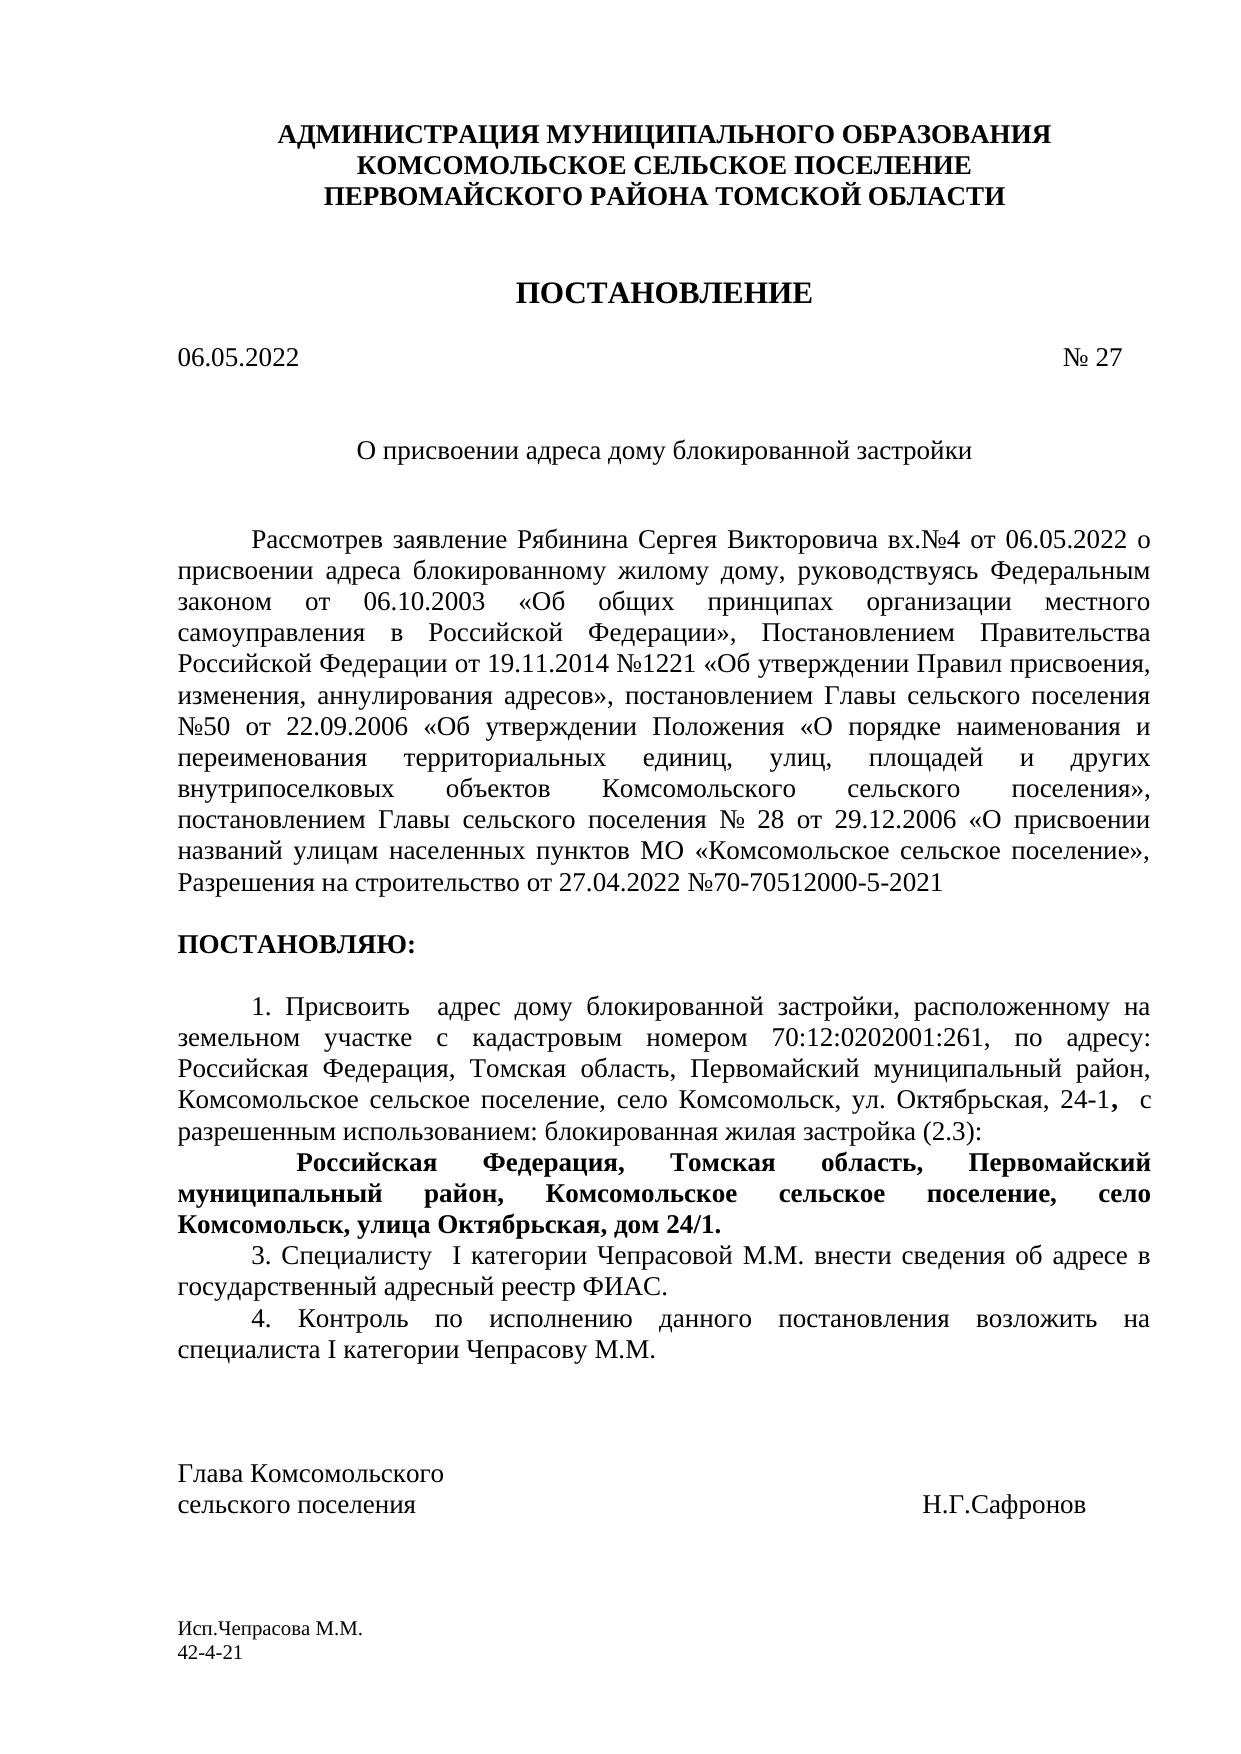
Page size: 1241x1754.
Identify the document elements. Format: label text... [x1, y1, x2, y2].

text ПЕРВОМАЙСКОГО РАЙОНА ТОМСКОЙ ОБЛАСТИ [177, 180, 1152, 212]
text сельского поселения Н.Г.Сафронов [177, 1488, 1152, 1520]
text АДМИНИСТРАЦИЯ МУНИЦИПАЛЬНОГО ОБРАЗОВАНИЯ КОМСОМОЛЬСКОЕ СЕЛЬСКОЕ ПОСЕЛЕНИЕ [177, 118, 1152, 180]
text 06.05.2022 № 27 [177, 341, 1152, 372]
text Исп.Чепрасова М.М. [177, 1616, 1152, 1640]
text 3. Специалисту I категории Чепрасовой М.М. внести сведения об адресе в государственный адресный реестр ФИАС. [177, 1239, 1152, 1302]
text ПОСТАНОВЛЯЮ: [177, 928, 1152, 959]
text 4. Контроль по исполнению данного постановления возложить на специалиста I категории Чепрасову М.М. [177, 1302, 1152, 1364]
text О присвоении адреса дому блокированной застройки [177, 434, 1152, 466]
subtitle ПОСТАНОВЛЕНИЕ [177, 274, 1152, 310]
text Российская Федерация, Томская область, Первомайский муниципальный район, Комсомольское сельское поселение, село Комсомольск, улица Октябрьская, дом 24/1. [177, 1146, 1152, 1239]
text 1. Присвоить адрес дому блокированной застройки, расположенному на земельном участке с кадастровым номером 70:12:0202001:261, по адресу: Российская Федерация, Томская область, Первомайский муниципальный район, Комсомольское сельское поселение, село Комсомольск, ул. Октябрьская, 24-1, с разрешенным использованием: блокированная жилая застройка (2.3): [177, 990, 1152, 1146]
text Глава Комсомольского [177, 1457, 1152, 1488]
text Рассмотрев заявление Рябинина Сергея Викторовича вх.№4 от 06.05.2022 о присвоении адреса блокированному жилому дому, руководствуясь Федеральным законом от 06.10.2003 «Об общих принципах организации местного самоуправления в Российской Федерации», Постановлением Правительства Российской Федерации от 19.11.2014 №1221 «Об утверждении Правил присвоения, изменения, аннулирования адресов», постановлением Главы сельского поселения №50 от 22.09.2006 «Об утверждении Положения «О порядке наименования и переименования территориальных единиц, улиц, площадей и других внутрипоселковых объектов Комсомольского сельского поселения», постановлением Главы сельского поселения № 28 от 29.12.2006 «О присвоении названий улицам населенных пунктов МО «Комсомольское сельское поселение», Разрешения на строительство от 27.04.2022 №70-70512000-5-2021 [177, 523, 1152, 897]
text 42-4-21 [177, 1640, 1152, 1664]
